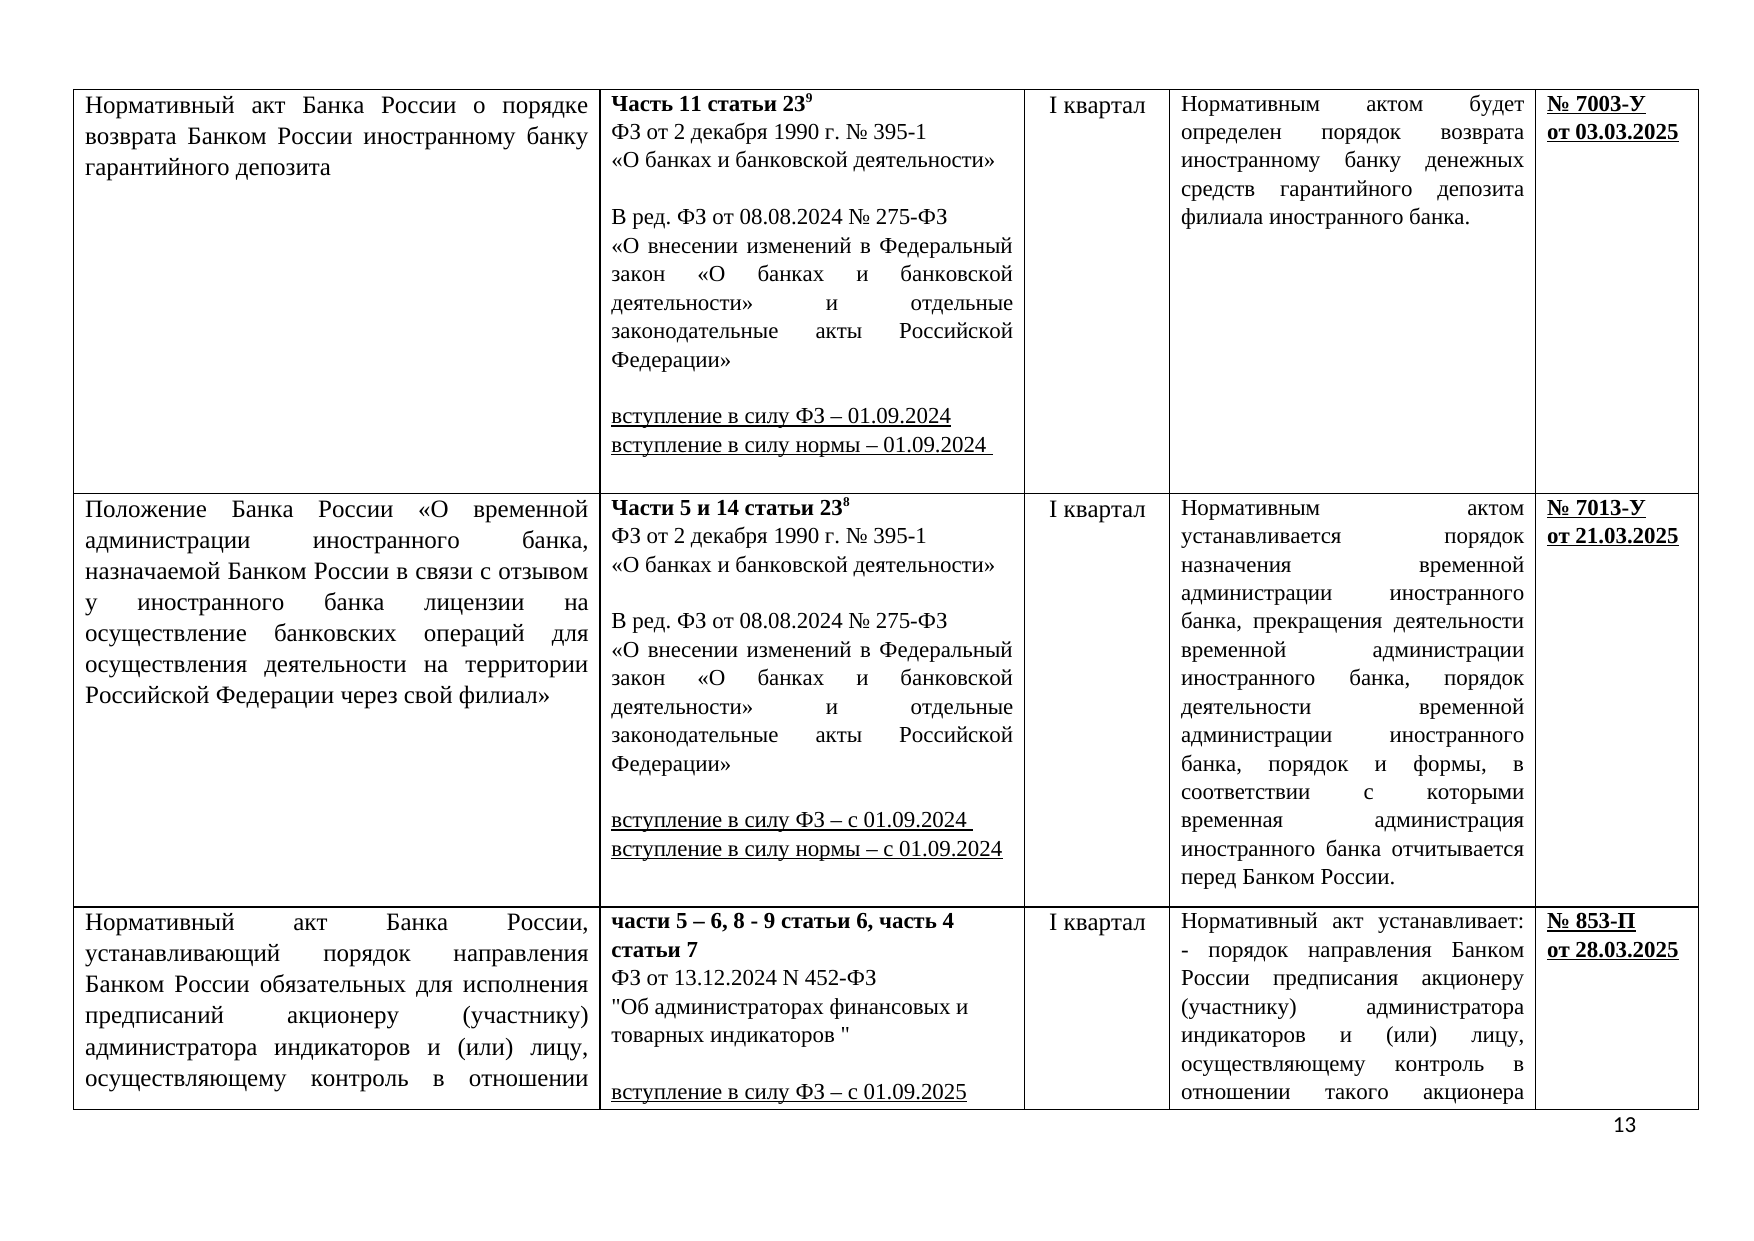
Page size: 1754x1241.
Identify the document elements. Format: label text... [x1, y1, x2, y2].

table_cell Положение Банка России «О временной администрации иностранного банка, назначаемой Банком России в связи с отзывом у иностранного банка лицензии на осуществление банковских операций для осуществления деятельности на территории Российской Федерации через свой филиал» [74, 494, 599, 906]
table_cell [1536, 908, 1698, 1109]
table_cell Части 5 и 14 статьи 238 ФЗ от 2 декабря 1990 г. № 395-1 «О банках и банковской деятельности» В ред. ФЗ от 08.08.2024 № 275-ФЗ «О внесении изменений в Федеральный закон «О банках и банковской деятельности» и отдельные законодательные акты Российской Федерации» вступление в силу ФЗ – с 01.09.2024 вступление в силу нормы – с 01.09.2024 [601, 494, 1024, 906]
table_cell Нормативным актом будет определен порядок возврата иностранному банку денежных средств гарантийного депозита филиала иностранного банка. [1170, 90, 1535, 493]
table_cell I квартал [1025, 908, 1169, 1109]
table_cell Часть 11 статьи 239 ФЗ от 2 декабря 1990 г. № 395-1 «О банках и банковской деятельности» В ред. ФЗ от 08.08.2024 № 275-ФЗ «О внесении изменений в Федеральный закон «О банках и банковской деятельности» и отдельные законодательные акты Российской Федерации» вступление в силу ФЗ – 01.09.2024 вступление в силу нормы – 01.09.2024 [601, 90, 1024, 493]
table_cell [1170, 908, 1535, 1109]
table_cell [601, 908, 1024, 1109]
table_cell Нормативный акт Банка России о порядке возврата Банком России иностранному банку гарантийного депозита [74, 90, 599, 493]
table_cell № 7013-У от 21.03.2025 [1536, 494, 1698, 906]
table_cell I квартал [1025, 494, 1169, 906]
table_cell Нормативным актом устанавливается порядок назначения временной администрации иностранного банка, прекращения деятельности временной администрации иностранного банка, порядок деятельности временной администрации иностранного банка, порядок и формы, в соответствии с которыми временная администрация иностранного банка отчитывается перед Банком России. [1170, 494, 1535, 906]
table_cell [74, 908, 599, 1109]
table_cell I квартал [1025, 90, 1169, 493]
table_cell № 7003-У от 03.03.2025 [1536, 90, 1698, 493]
